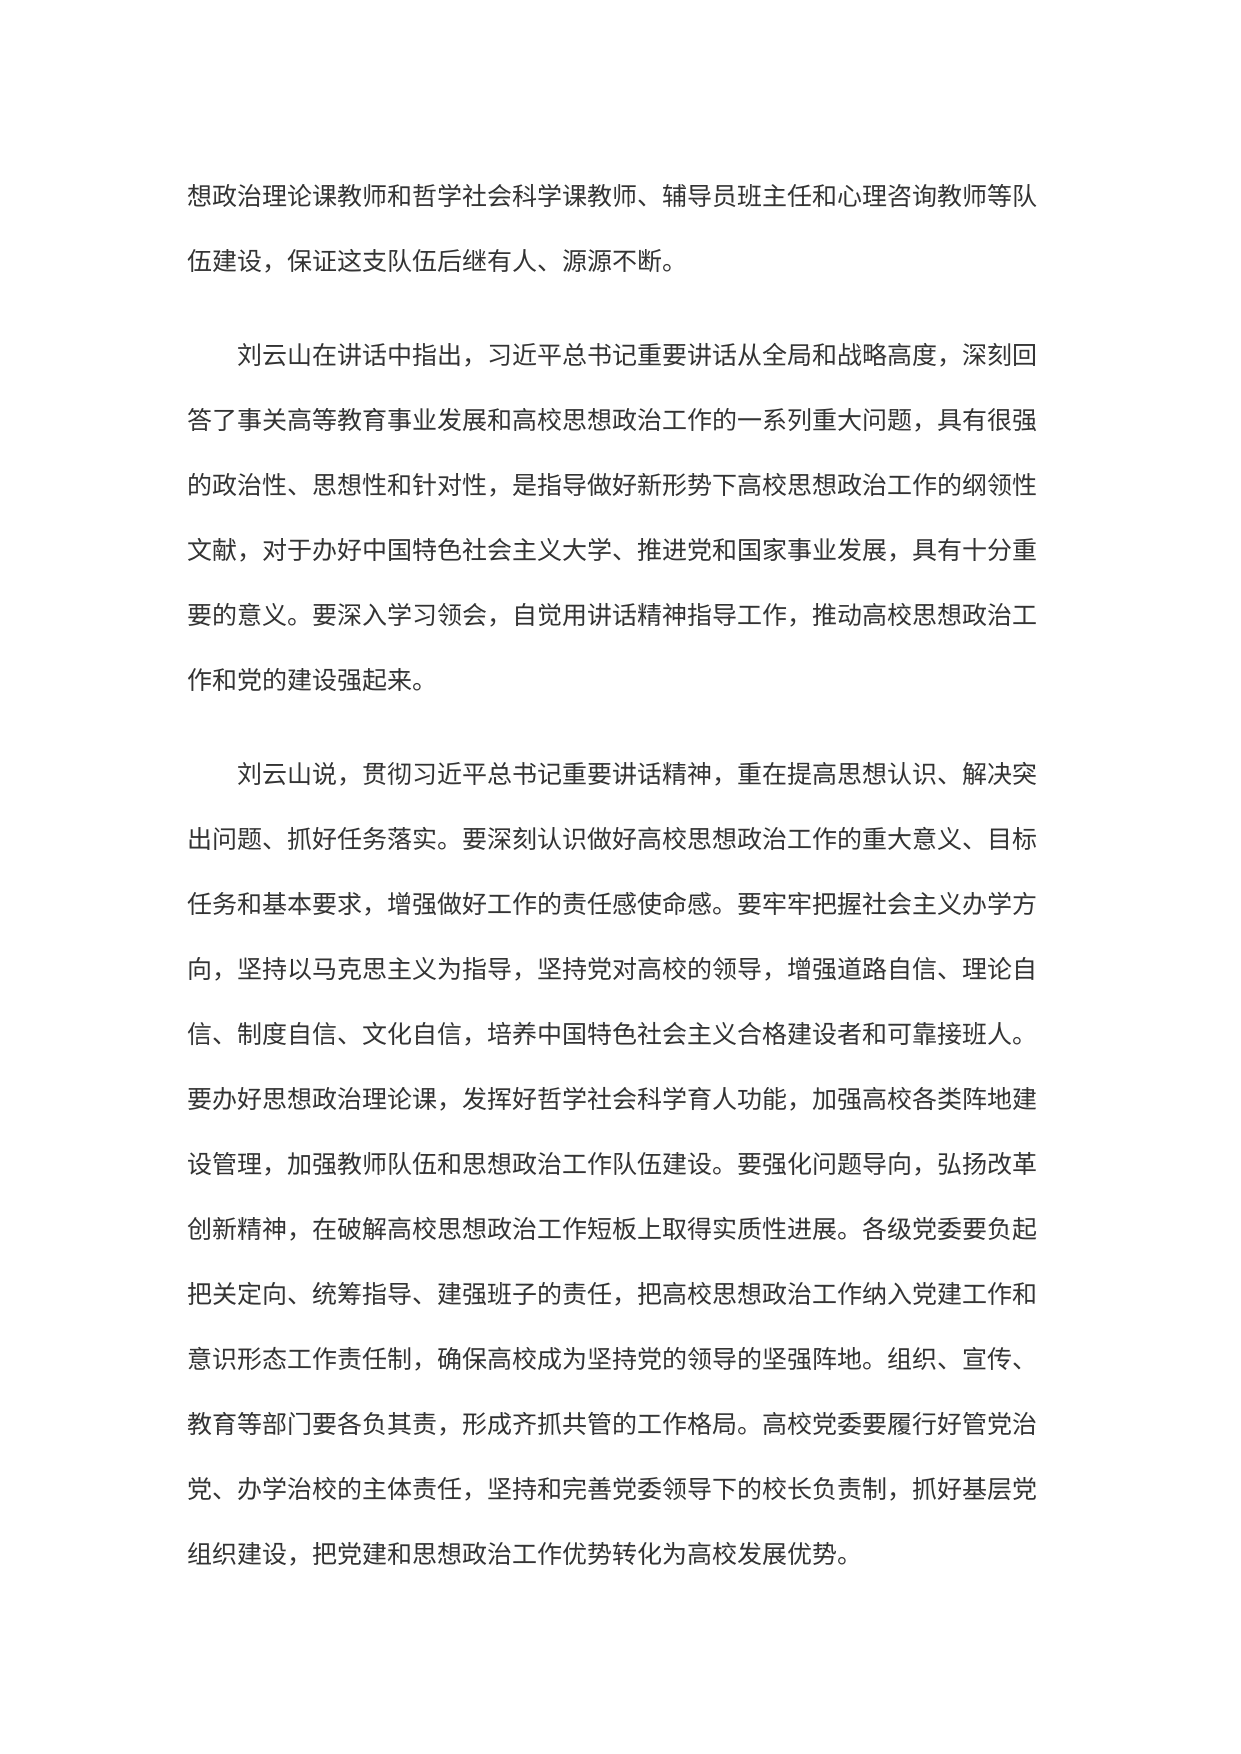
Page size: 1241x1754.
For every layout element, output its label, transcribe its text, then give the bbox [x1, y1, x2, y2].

text 刘云山在讲话中指出，习近平总书记重要讲话从全局和战略高度，深刻回答了事关高等教育事业发展和高校思想政治工作的一系列重大问题，具有很强的政治性、思想性和针对性，是指导做好新形势下高校思想政治工作的纲领性文献，对于办好中国特色社会主义大学、推进党和国家事业发展，具有十分重要的意义。要深入学习领会，自觉用讲话精神指导工作，推动高校思想政治工作和党的建设强起来。 [187, 321, 1053, 711]
text 刘云山说，贯彻习近平总书记重要讲话精神，重在提高思想认识、解决突出问题、抓好任务落实。要深刻认识做好高校思想政治工作的重大意义、目标任务和基本要求，增强做好工作的责任感使命感。要牢牢把握社会主义办学方向，坚持以马克思主义为指导，坚持党对高校的领导，增强道路自信、理论自信、制度自信、文化自信，培养中国特色社会主义合格建设者和可靠接班人。要办好思想政治理论课，发挥好哲学社会科学育人功能，加强高校各类阵地建设管理，加强教师队伍和思想政治工作队伍建设。要强化问题导向，弘扬改革创新精神，在破解高校思想政治工作短板上取得实质性进展。各级党委要负起把关定向、统筹指导、建强班子的责任，把高校思想政治工作纳入党建工作和意识形态工作责任制，确保高校成为坚持党的领导的坚强阵地。组织、宣传、教育等部门要各负其责，形成齐抓共管的工作格局。高校党委要履行好管党治党、办学治校的主体责任，坚持和完善党委领导下的校长负责制，抓好基层党组织建设，把党建和思想政治工作优势转化为高校发展优势。 [187, 740, 1053, 1585]
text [187, 162, 1053, 292]
